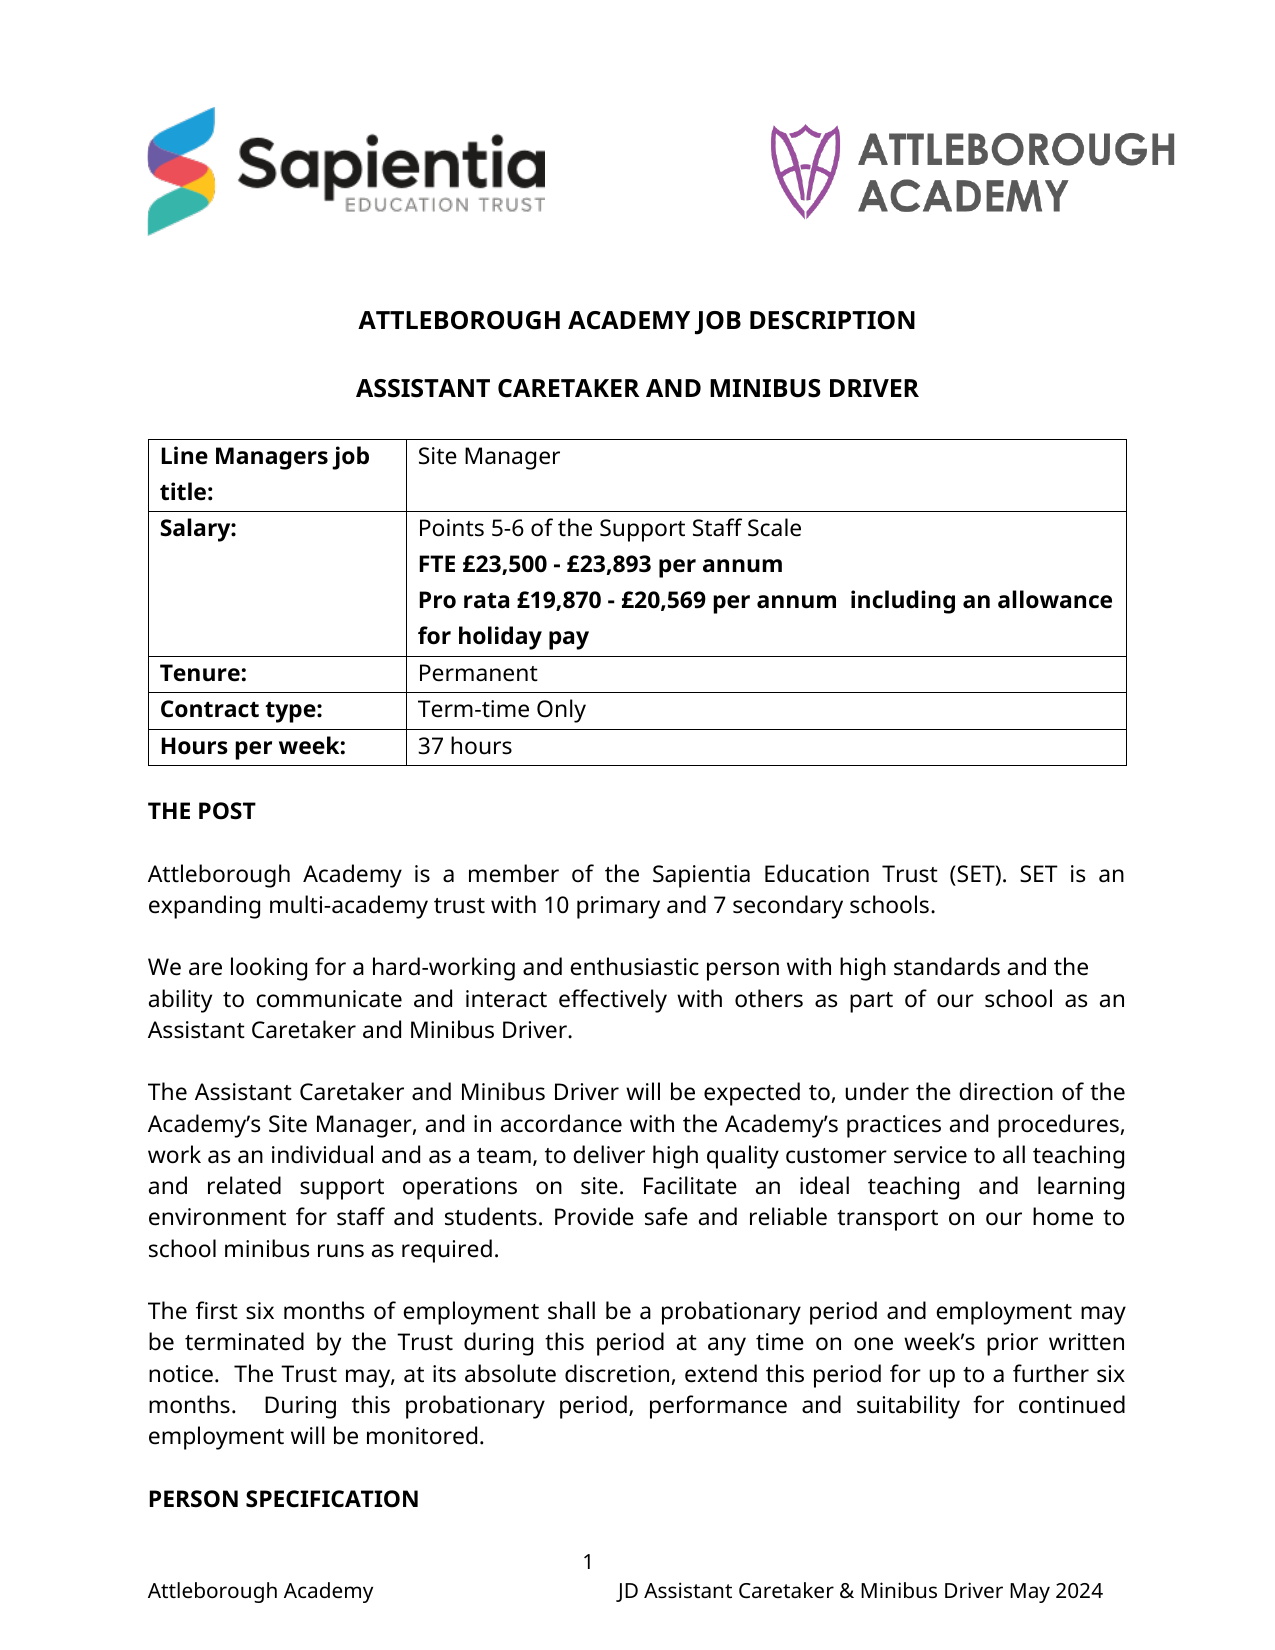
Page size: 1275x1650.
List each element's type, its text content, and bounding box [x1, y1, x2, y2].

text We are looking for a hard-working and enthusiastic person with high standards and the [148, 951, 1127, 982]
table_cell Contract type: [149, 693, 406, 729]
text The Assistant Caretaker and Minibus Driver will be expected to, under the direction of the Academy’s Site Manager, and in accordance with the Academy’s practices and procedures, work as an individual and as a team, to deliver high quality customer service to all teaching and related support operations on site. Facilitate an ideal teaching and learning environment for staff and students. Provide safe and reliable transport on our home to school minibus runs as required. [148, 1076, 1127, 1264]
text ability to communicate and interact effectively with others as part of our school as an Assistant Caretaker and Minibus Driver. [148, 982, 1127, 1045]
table_header Line Managers job title: [149, 440, 406, 511]
text THE POST [148, 795, 1127, 826]
table_header Site Manager [407, 440, 1126, 511]
table_cell 37 hours [407, 730, 1126, 765]
list PERSON SPECIFICATION [148, 1482, 1127, 1514]
table_cell Term-time Only [407, 693, 1126, 729]
table_cell Salary: [149, 512, 406, 656]
text Attleborough Academy is a member of the Sapientia Education Trust (SET). SET is an expanding multi-academy trust with 10 primary and 7 secondary schools. [148, 857, 1127, 920]
text ATTLEBOROUGH ACADEMY JOB DESCRIPTION [148, 302, 1127, 336]
table_cell Tenure: [149, 657, 406, 692]
text The first six months of employment shall be a probationary period and employment may be terminated by the Trust during this period at any time on one week’s prior written notice. The Trust may, at its absolute discretion, extend this period for up to a further six months. During this probationary period, performance and suitability for continued employment will be monitored. [148, 1295, 1127, 1451]
table_cell Permanent [407, 657, 1126, 692]
picture [767, 121, 1178, 222]
text ASSISTANT CARETAKER AND MINIBUS DRIVER [148, 371, 1127, 404]
table_cell Hours per week: [149, 730, 406, 765]
picture [147, 107, 545, 236]
table_cell Points 5-6 of the Support Staff Scale FTE £23,500 - £23,893 per annum Pro rata £19,870 - £20,569 per annum including an allowance for holiday pay [407, 512, 1126, 656]
